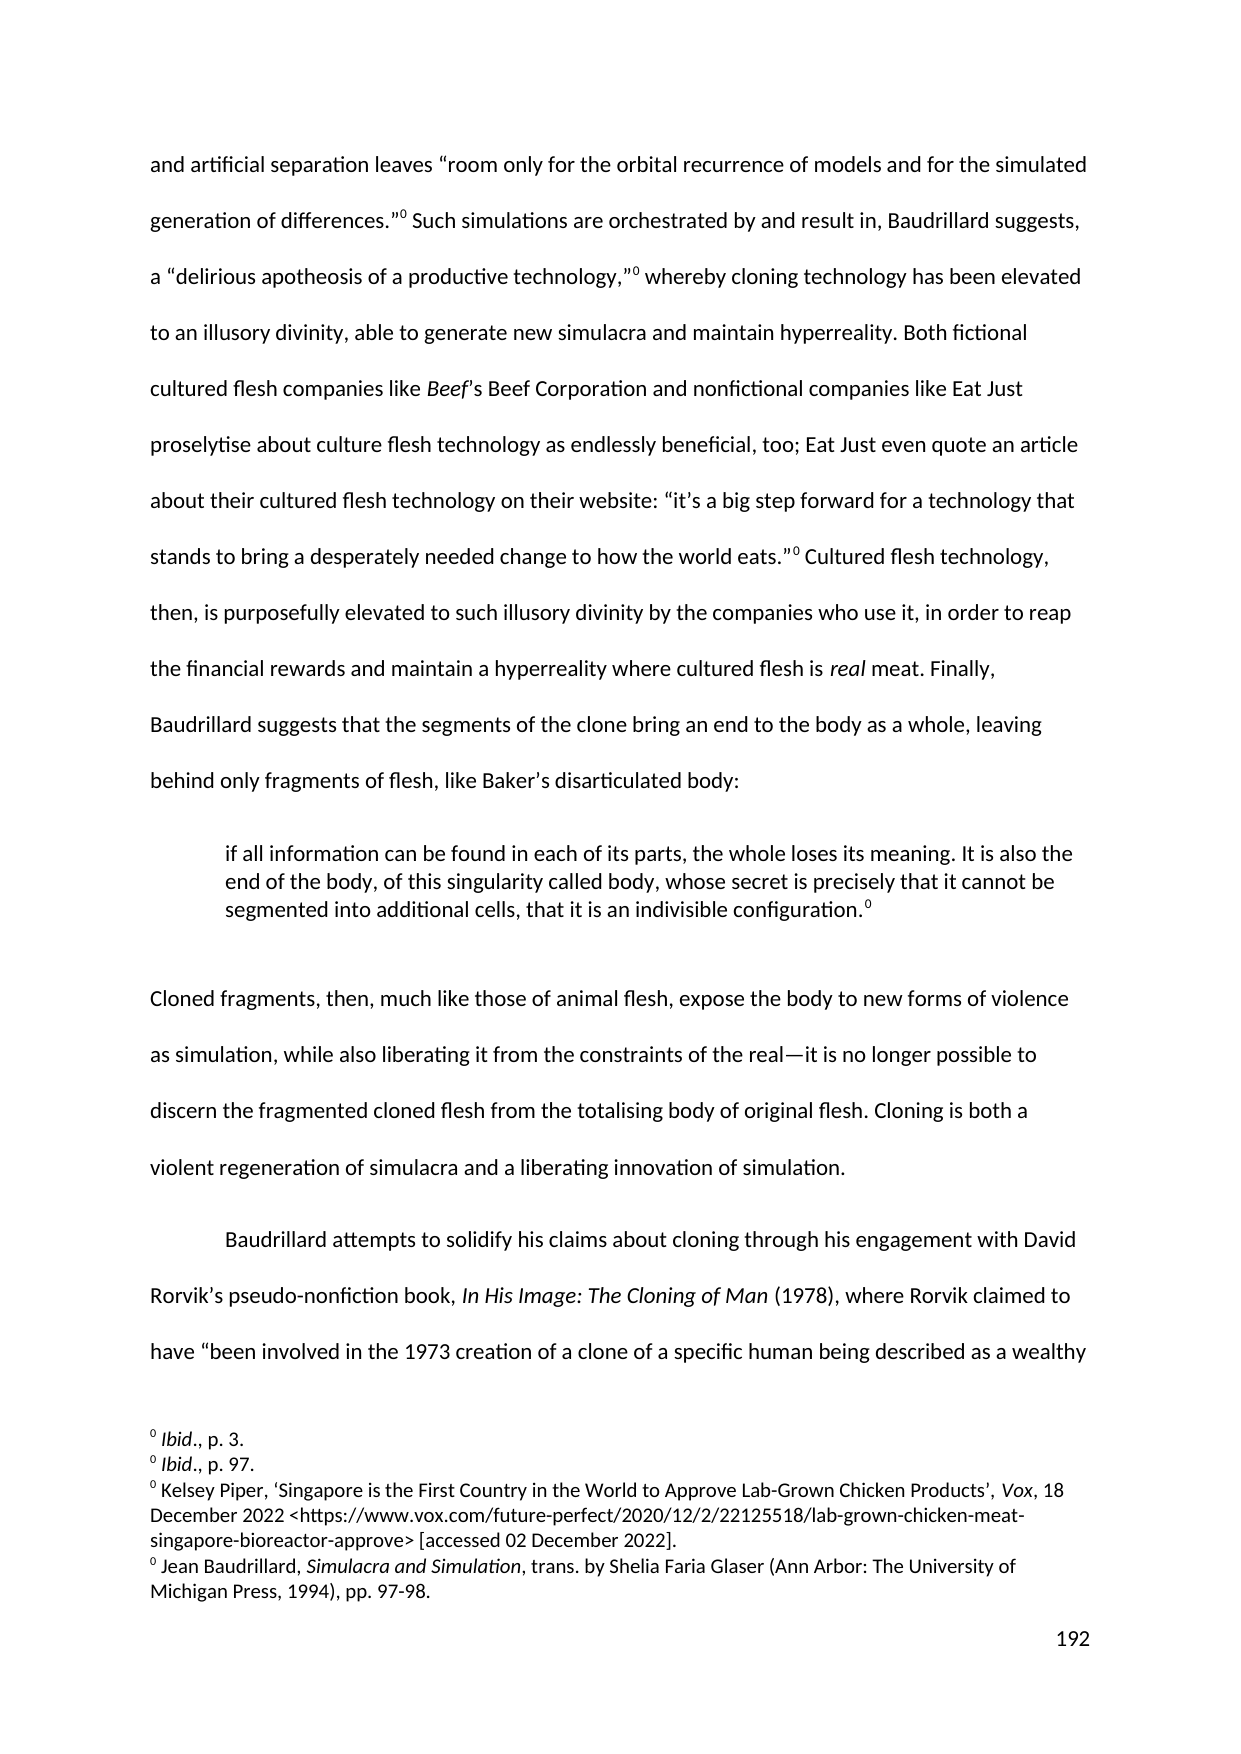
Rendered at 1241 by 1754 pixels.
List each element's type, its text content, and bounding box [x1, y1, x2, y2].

text if all information can be found in each of its parts, the whole loses its meaning. It is also the end of the body, of this singularity called body, whose secret is precisely that it cannot be segmented into additional cells, that it is an indivisible configuration. [225, 839, 1090, 923]
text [150, 150, 1090, 794]
text Cloned fragments, then, much like those of animal flesh, expose the body to new forms of violence as simulation, while also liberating it from the constraints of the real—it is no longer possible to discern the fragmented cloned flesh from the totalising body of original flesh. Cloning is both a violent regeneration of simulacra and a liberating innovation of simulation. [150, 984, 1090, 1181]
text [150, 1225, 1090, 1366]
